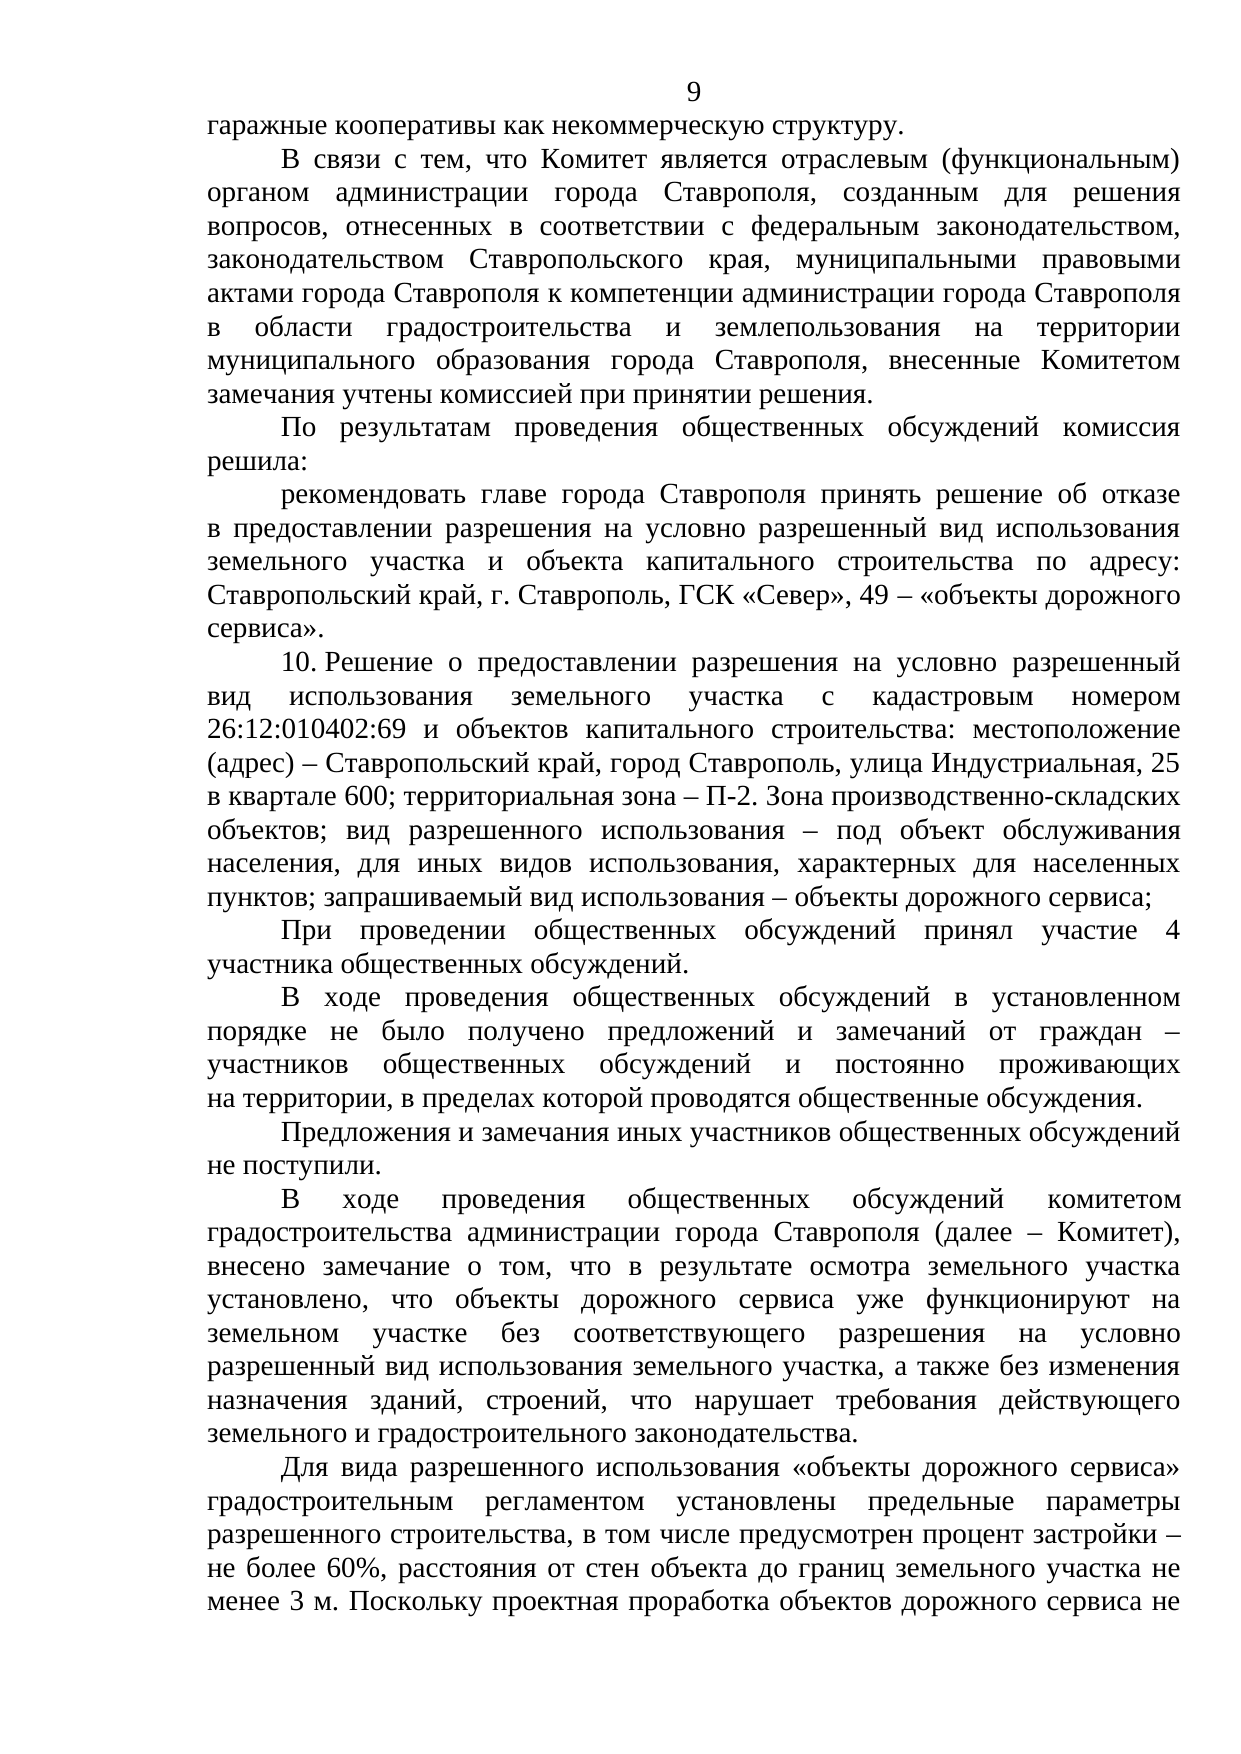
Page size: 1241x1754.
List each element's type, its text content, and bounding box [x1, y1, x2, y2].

list По результатам проведения общественных обсуждений комиссия решила: [207, 409, 1181, 476]
list Решение о предоставлении разрешения на условно разрешенный вид использования земельного участка с кадастровым номером 26:12:010402:69 и объектов капитального строительства: местоположение (адрес) – Ставропольский край, город Ставрополь, улица Индустриальная, 25 в квартале 600; территориальная зона – П-2. Зона производственно-складских объектов; вид разрешенного использования – под объект обслуживания населения, для иных видов использования, характерных для населенных пунктов; запрашиваемый вид использования – объекты дорожного сервиса; [207, 644, 1181, 778]
list рекомендовать главе города Ставрополя принять решение об отказе в предоставлении разрешения на условно разрешенный вид использования земельного участка и объекта капитального строительства по адресу: Ставропольский край, г. Ставрополь, ГСК «Север», 49 – «объекты дорожного сервиса». [207, 476, 1181, 644]
text В связи с тем, что Комитет является отраслевым (функциональным) органом администрации города Ставрополя, созданным для решения вопросов, отнесенных в соответствии с федеральным законодательством, законодательством Ставропольского края, муниципальными правовыми актами города Ставрополя к компетенции администрации города Ставрополя в области градостроительства и землепользования на территории муниципального образования города Ставрополя, внесенные Комитетом замечания учтены комиссией при принятии решения. [207, 141, 1181, 409]
list Решение о предоставлении разрешения на условно разрешенный вид использования земельного участка с кадастровым номером 26:12:010402:69 и объектов капитального строительства: местоположение (адрес) – Ставропольский край, город Ставрополь, улица Индустриальная, 25 в квартале 600; территориальная зона – П-2. Зона производственно-складских объектов; вид разрешенного использования – под объект обслуживания населения, для иных видов использования, характерных для населенных пунктов; запрашиваемый вид использования – объекты дорожного сервиса; [207, 778, 1181, 912]
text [207, 1449, 1181, 1617]
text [207, 107, 1181, 141]
list В ходе проведения общественных обсуждений в установленном порядке не было получено предложений и замечаний от граждан – участников общественных обсуждений и постоянно проживающих на территории, в пределах которой проводятся общественные обсуждения. [207, 979, 1181, 1114]
list При проведении общественных обсуждений принял участие 4 участника общественных обсуждений. [207, 912, 1181, 979]
list Предложения и замечания иных участников общественных обсуждений не поступили. [207, 1114, 1181, 1181]
text В ходе проведения общественных обсуждений комитетом градостроительства администрации города Ставрополя (далее – Комитет), внесено замечание о том, что в результате осмотра земельного участка установлено, что объекты дорожного сервиса уже функционируют на земельном участке без соответствующего разрешения на условно разрешенный вид использования земельного участка, а также без изменения назначения зданий, строений, что нарушает требования действующего земельного и градостроительного законодательства. [207, 1181, 1181, 1449]
